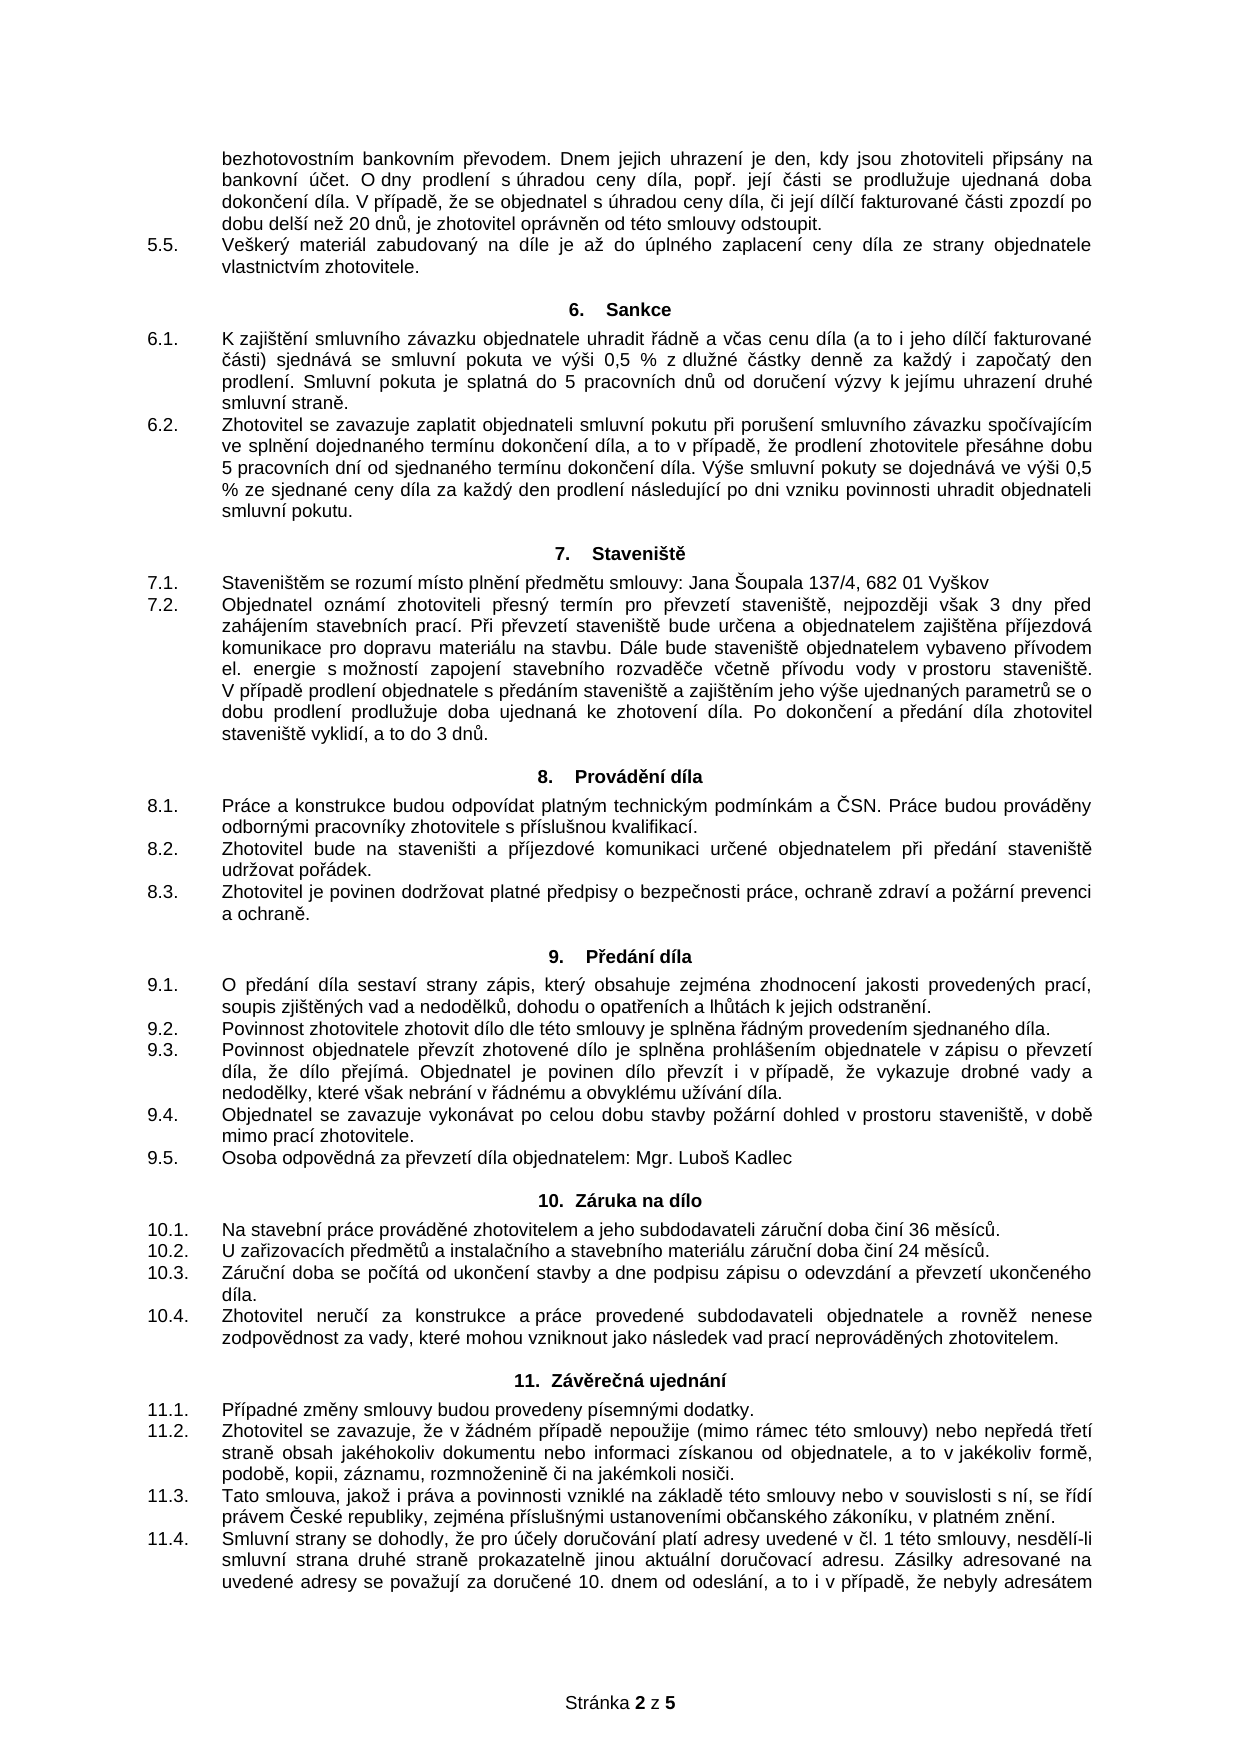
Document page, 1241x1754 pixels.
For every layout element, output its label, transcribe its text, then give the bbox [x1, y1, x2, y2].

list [147, 1528, 1092, 1592]
list Tato smlouva, jakož i práva a povinnosti vzniklé na základě této smlouvy nebo v souvislosti s ní, se řídí právem České republiky, zejména příslušnými ustanoveními občanského zákoníku, v platném znění. [147, 1484, 1092, 1528]
list Sankce [148, 299, 1092, 320]
list Zhotovitel neručí za konstrukce a práce provedené subdodavateli objednatele a rovněž nenese zodpovědnost za vady, které mohou vzniknout jako následek vad prací neprováděných zhotovitelem. [147, 1305, 1092, 1348]
list Na stavební práce prováděné zhotovitelem a jeho subdodavateli záruční doba činí 36 měsíců. [147, 1219, 1092, 1240]
list Záruka na dílo [148, 1190, 1092, 1211]
list Práce a konstrukce budou odpovídat platným technickým podmínkám a ČSN. Práce budou prováděny odbornými pracovníky zhotovitele s příslušnou kvalifikací. [147, 794, 1092, 838]
list Zhotovitel se zavazuje, že v žádném případě nepoužije (mimo rámec této smlouvy) nebo nepředá třetí straně obsah jakéhokoliv dokumentu nebo informaci získanou od objednatele, a to v jakékoliv formě, podobě, kopii, záznamu, rozmnoženině či na jakémkoli nosiči. [147, 1420, 1092, 1484]
list Povinnost objednatele převzít zhotovené dílo je splněna prohlášením objednatele v zápisu o převzetí díla, že dílo přejímá. Objednatel je povinen dílo převzít i v případě, že vykazuje drobné vady a nedodělky, které však nebrání v řádnému a obvyklému užívání díla. [147, 1039, 1092, 1104]
list Zhotovitel se zavazuje zaplatit objednateli smluvní pokutu při porušení smluvního závazku spočívajícím ve splnění dojednaného termínu dokončení díla, a to v případě, že prodlení zhotovitele přesáhne dobu 5 pracovních dní od sjednaného termínu dokončení díla. Výše smluvní pokuty se dojednává ve výši 0,5 % ze sjednané ceny díla za každý den prodlení následující po dni vzniku povinnosti uhradit objednateli smluvní pokutu. [147, 414, 1092, 521]
list Případné změny smlouvy budou provedeny písemnými dodatky. [147, 1398, 1092, 1420]
list Povinnost zhotovitele zhotovit dílo dle této smlouvy je splněna řádným provedením sjednaného díla. [147, 1017, 1092, 1039]
list Provádění díla [148, 766, 1092, 787]
list Závěrečná ujednání [148, 1369, 1092, 1391]
list Předání díla [148, 946, 1092, 967]
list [147, 148, 1092, 234]
list Objednatel oznámí zhotoviteli přesný termín pro převzetí staveniště, nejpozději však 3 dny před zahájením stavebních prací. Při převzetí staveniště bude určena a objednatelem zajištěna příjezdová komunikace pro dopravu materiálu na stavbu. Dále bude staveniště objednatelem vybaveno přívodem el. energie s možností zapojení stavebního rozvaděče včetně přívodu vody v prostoru staveniště. V případě prodlení objednatele s předáním staveniště a zajištěním jeho výše ujednaných parametrů se o dobu prodlení prodlužuje doba ujednaná ke zhotovení díla. Po dokončení a předání díla zhotovitel staveniště vyklidí, a to do 3 dnů. [147, 593, 1092, 744]
list Objednatel se zavazuje vykonávat po celou dobu stavby požární dohled v prostoru staveniště, v době mimo prací zhotovitele. [147, 1104, 1092, 1147]
list U zařizovacích předmětů a instalačního a stavebního materiálu záruční doba činí 24 měsíců. [147, 1240, 1092, 1262]
list O předání díla sestaví strany zápis, který obsahuje zejména zhodnocení jakosti provedených prací, soupis zjištěných vad a nedodělků, dohodu o opatřeních a lhůtách k jejich odstranění. [147, 974, 1092, 1017]
list Veškerý materiál zabudovaný na díle je až do úplného zaplacení ceny díla ze strany objednatele vlastnictvím zhotovitele. [147, 234, 1092, 277]
list Staveništěm se rozumí místo plnění předmětu smlouvy: Jana Šoupala 137/4, 682 01 Vyškov [147, 572, 1092, 593]
list K zajištění smluvního závazku objednatele uhradit řádně a včas cenu díla (a to i jeho dílčí fakturované části) sjednává se smluvní pokuta ve výši 0,5 % z dlužné částky denně za každý i započatý den prodlení. Smluvní pokuta je splatná do 5 pracovních dnů od doručení výzvy k jejímu uhrazení druhé smluvní straně. [147, 327, 1092, 414]
list Záruční doba se počítá od ukončení stavby a dne podpisu zápisu o odevzdání a převzetí ukončeného díla. [147, 1262, 1092, 1305]
list Zhotovitel bude na staveništi a příjezdové komunikaci určené objednatelem při předání staveniště udržovat pořádek. [147, 838, 1092, 881]
list Zhotovitel je povinen dodržovat platné předpisy o bezpečnosti práce, ochraně zdraví a požární prevenci a ochraně. [147, 881, 1092, 924]
list Osoba odpovědná za převzetí díla objednatelem: Mgr. Luboš Kadlec [147, 1147, 1092, 1168]
list Staveniště [148, 543, 1092, 564]
